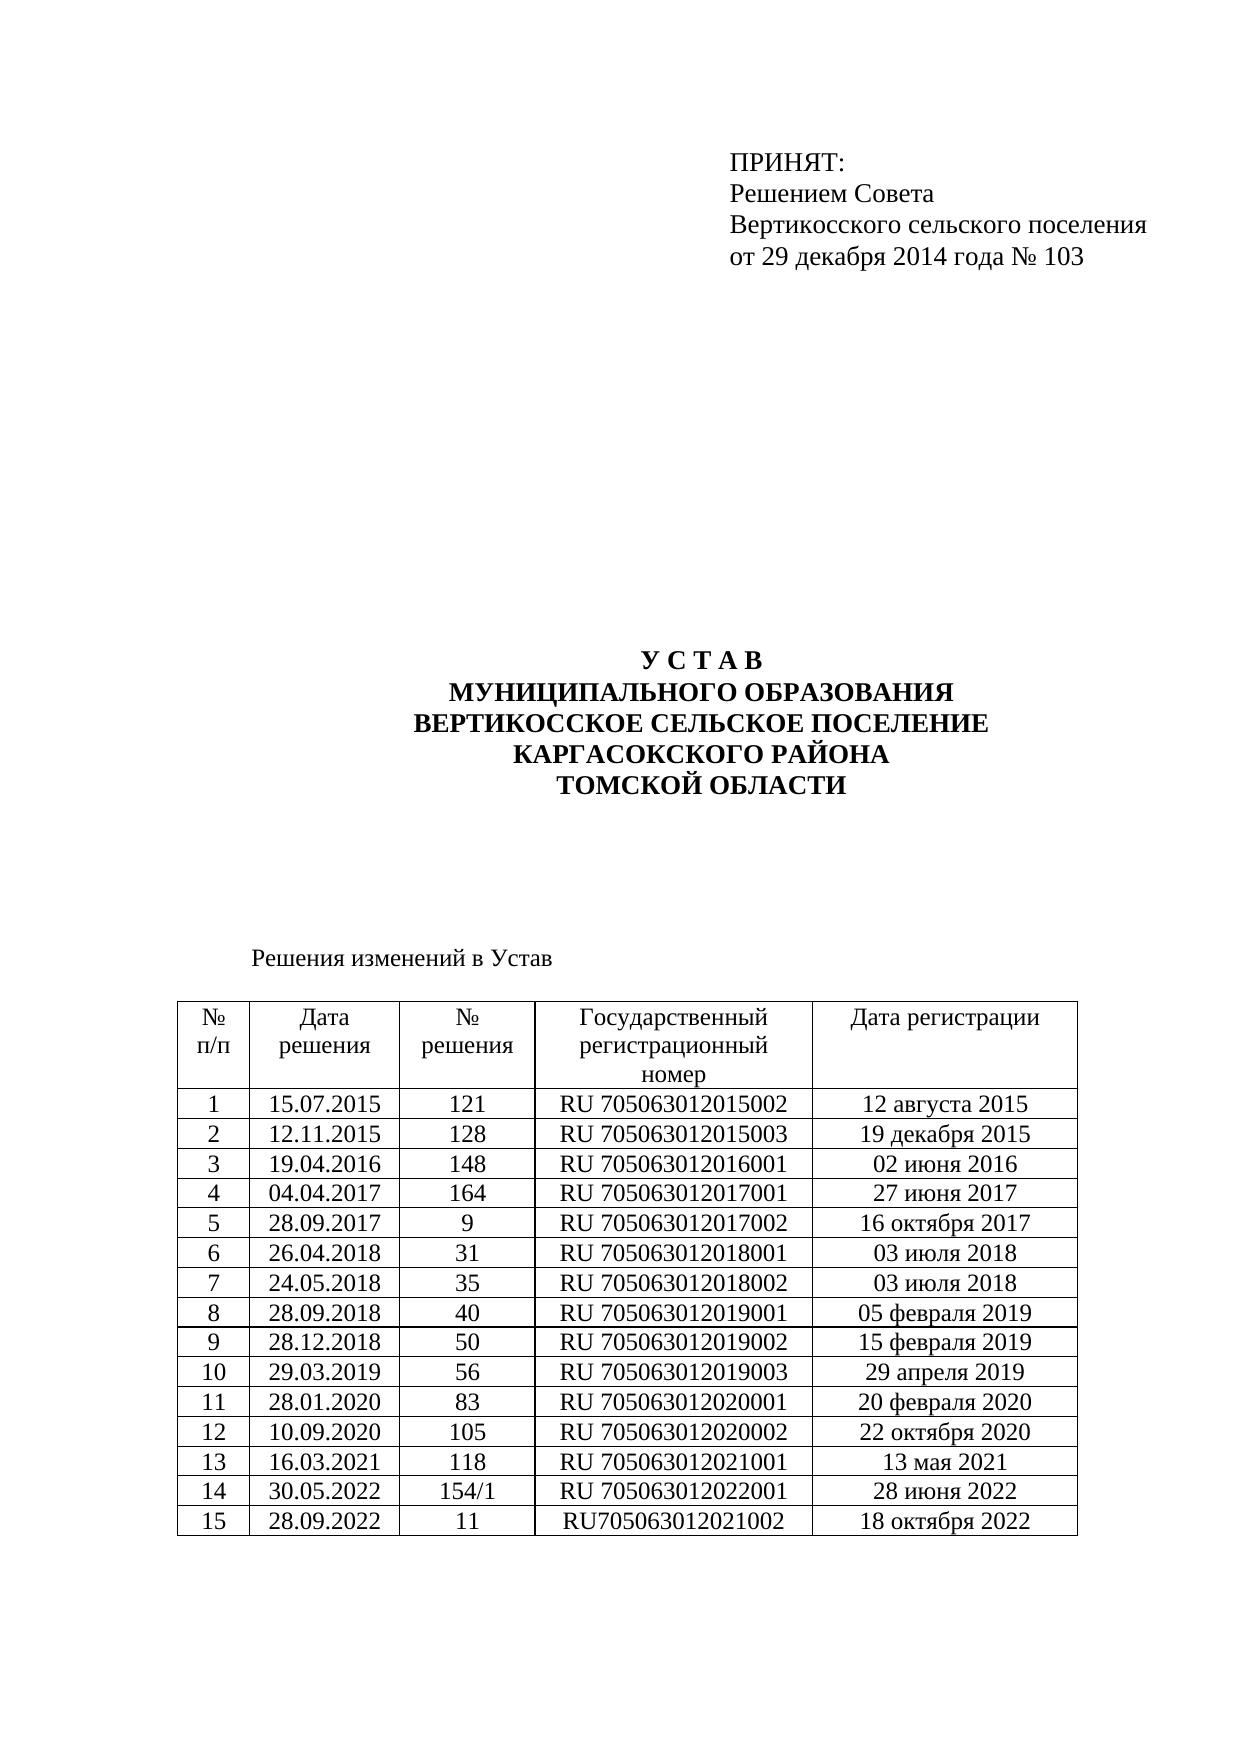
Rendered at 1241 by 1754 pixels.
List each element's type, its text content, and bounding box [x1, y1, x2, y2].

table_cell RU 705063012015002 [536, 1089, 812, 1118]
text ТОМСКОЙ ОБЛАСТИ [177, 769, 1152, 800]
table_cell 11 [178, 1387, 249, 1416]
table_cell 10.09.2020 [250, 1417, 399, 1446]
table_cell 56 [400, 1357, 534, 1386]
table_cell 121 [400, 1089, 534, 1118]
text Решения изменений в Устав [177, 943, 1152, 972]
table_cell 27 июня 2017 [813, 1179, 1077, 1207]
table_header Дата регистрации [813, 1002, 1077, 1088]
text МУНИЦИПАЛЬНОГО ОБРАЗОВАНИЯ [177, 676, 1152, 707]
table_cell 12 [178, 1417, 249, 1446]
table_cell 7 [178, 1268, 249, 1297]
table_cell 148 [400, 1149, 534, 1177]
table_cell 164 [400, 1179, 534, 1207]
table_cell RU 705063012021001 [536, 1447, 812, 1475]
table_cell 29.03.2019 [250, 1357, 399, 1386]
text Вертикосского сельского поселения [729, 208, 1152, 239]
table_cell 18 октября 2022 [813, 1506, 1077, 1535]
table_cell 154/1 [400, 1476, 534, 1505]
table_cell 15.07.2015 [250, 1089, 399, 1118]
table_cell 83 [400, 1387, 534, 1416]
table_cell 105 [400, 1417, 534, 1446]
table_cell 02 июня 2016 [813, 1149, 1077, 1177]
table_cell 9 [178, 1328, 249, 1356]
table_cell 19 декабря 2015 [813, 1119, 1077, 1148]
table_cell 9 [400, 1208, 534, 1237]
table_cell RU705063012021002 [536, 1506, 812, 1535]
table_cell 28.12.2018 [250, 1328, 399, 1356]
table_cell 13 мая 2021 [813, 1447, 1077, 1475]
text от 29 декабря 2014 года № 103 [729, 239, 1152, 271]
table_cell 12.11.2015 [250, 1119, 399, 1148]
table_cell RU 705063012020002 [536, 1417, 812, 1446]
table_header № решения [400, 1002, 534, 1088]
table_cell 26.04.2018 [250, 1238, 399, 1267]
table_header № п/п [178, 1002, 249, 1088]
table_cell 22 октября 2020 [813, 1417, 1077, 1446]
table_cell 16.03.2021 [250, 1447, 399, 1475]
table_cell RU 705063012022001 [536, 1476, 812, 1505]
table_cell 118 [400, 1447, 534, 1475]
table_cell 28.01.2020 [250, 1387, 399, 1416]
table_cell RU 705063012020001 [536, 1387, 812, 1416]
text ВЕРТИКОССКОЕ СЕЛЬСКОЕ ПОСЕЛЕНИЕ [177, 707, 1152, 738]
table_cell RU 705063012018001 [536, 1238, 812, 1267]
table_cell 2 [178, 1119, 249, 1148]
table_cell 1 [178, 1089, 249, 1118]
table_cell 03 июля 2018 [813, 1238, 1077, 1267]
table_cell 13 [178, 1447, 249, 1475]
table_cell 4 [178, 1179, 249, 1207]
table_header Дата решения [250, 1002, 399, 1088]
table_cell RU 705063012019001 [536, 1298, 812, 1326]
table_cell RU 705063012016001 [536, 1149, 812, 1177]
table_cell 14 [178, 1476, 249, 1505]
table_cell 50 [400, 1328, 534, 1356]
table_cell RU 705063012015003 [536, 1119, 812, 1148]
table_cell RU 705063012018002 [536, 1268, 812, 1297]
table_cell 28.09.2017 [250, 1208, 399, 1237]
table_cell RU 705063012017001 [536, 1179, 812, 1207]
text ПРИНЯТ: [729, 146, 1152, 177]
table_cell RU 705063012017002 [536, 1208, 812, 1237]
table_cell 128 [400, 1119, 534, 1148]
table_cell 30.05.2022 [250, 1476, 399, 1505]
table_cell 28.09.2018 [250, 1298, 399, 1326]
table_cell RU 705063012019003 [536, 1357, 812, 1386]
table_cell 29 апреля 2019 [813, 1357, 1077, 1386]
table_cell 28.09.2022 [250, 1506, 399, 1535]
table_cell 04.04.2017 [250, 1179, 399, 1207]
table_cell 03 июля 2018 [813, 1268, 1077, 1297]
text Решением Совета [729, 177, 1152, 208]
text У С Т А В [177, 644, 1152, 676]
text КАРГАСОКСКОГО РАЙОНА [177, 738, 1152, 769]
table_cell 40 [400, 1298, 534, 1326]
table_cell 8 [178, 1298, 249, 1326]
table_cell 05 февраля 2019 [813, 1298, 1077, 1326]
table_cell 28 июня 2022 [813, 1476, 1077, 1505]
table_cell 11 [400, 1506, 534, 1535]
table_cell 6 [178, 1238, 249, 1267]
table_cell RU 705063012019002 [536, 1328, 812, 1356]
table_cell 20 февраля 2020 [813, 1387, 1077, 1416]
table_header Государственный регистрационный номер [536, 1002, 812, 1088]
table_cell 19.04.2016 [250, 1149, 399, 1177]
table_cell 15 февраля 2019 [813, 1328, 1077, 1356]
table_cell 31 [400, 1238, 534, 1267]
table_cell 5 [178, 1208, 249, 1237]
table_cell 10 [178, 1357, 249, 1386]
table_cell 16 октября 2017 [813, 1208, 1077, 1237]
table_cell 12 августа 2015 [813, 1089, 1077, 1118]
table_cell 24.05.2018 [250, 1268, 399, 1297]
table_cell 3 [178, 1149, 249, 1177]
table_cell 35 [400, 1268, 534, 1297]
table_cell 15 [178, 1506, 249, 1535]
